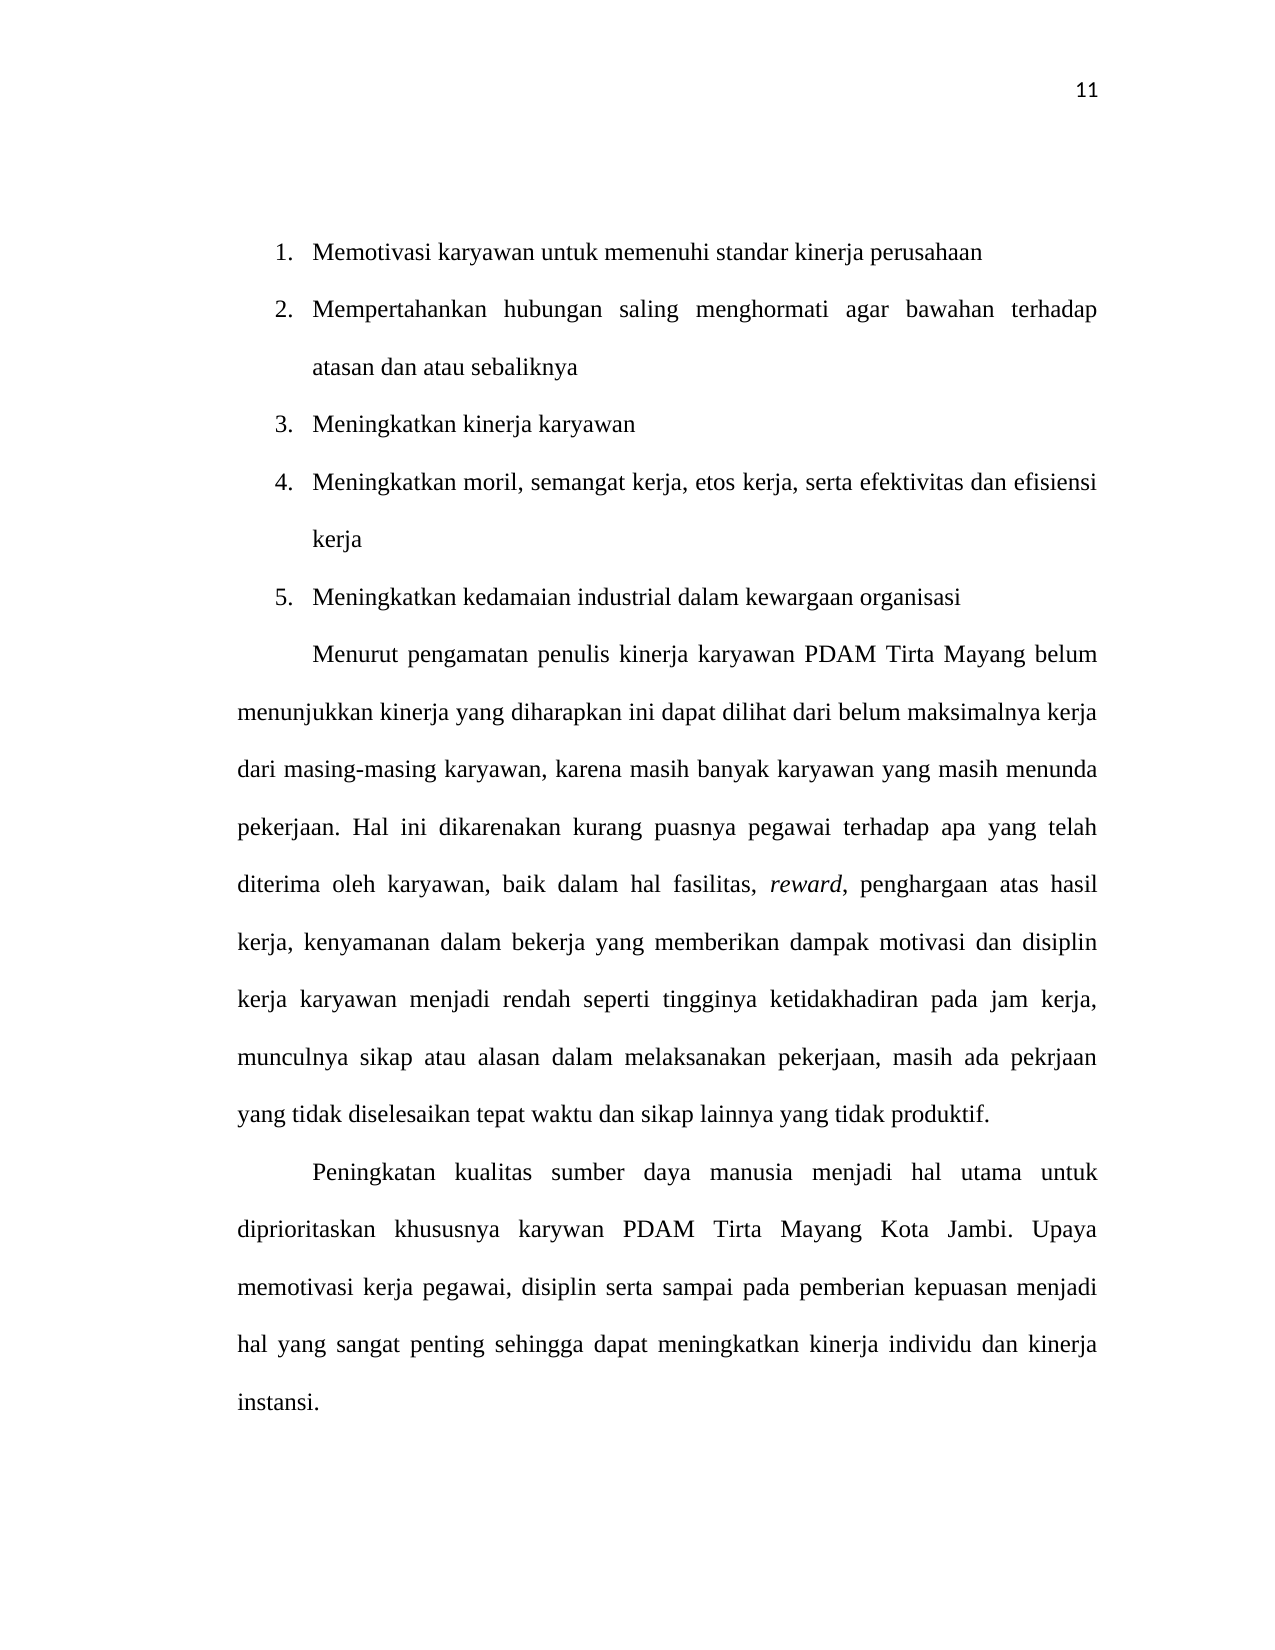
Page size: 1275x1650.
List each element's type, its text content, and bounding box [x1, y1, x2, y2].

list Meningkatkan kedamaian industrial dalam kewargaan organisasi [274, 582, 1098, 611]
list Meningkatkan moril, semangat kerja, etos kerja, serta efektivitas dan efisiensi kerja [274, 467, 1098, 553]
list Memotivasi karyawan untuk memenuhi standar kinerja perusahaan [274, 237, 1098, 266]
text Menurut pengamatan penulis kinerja karyawan PDAM Tirta Mayang belum menunjukkan kinerja yang diharapkan ini dapat dilihat dari belum maksimalnya kerja dari masing-masing karyawan, karena masih banyak karyawan yang masih menunda pekerjaan. Hal ini dikarenakan kurang puasnya pegawai terhadap apa yang telah diterima oleh karyawan, baik dalam hal fasilitas, reward, penghargaan atas hasil kerja, kenyamanan dalam bekerja yang memberikan dampak motivasi dan disiplin kerja karyawan menjadi rendah seperti tingginya ketidakhadiran pada jam kerja, munculnya sikap atau alasan dalam melaksanakan pekerjaan, masih ada pekrjaan yang tidak diselesaikan tepat waktu dan sikap lainnya yang tidak produktif. [237, 639, 1098, 1128]
list Mempertahankan hubungan saling menghormati agar bawahan terhadap atasan dan atau sebaliknya [274, 294, 1098, 381]
text Peningkatan kualitas sumber daya manusia menjadi hal utama untuk diprioritaskan khususnya karywan PDAM Tirta Mayang Kota Jambi. Upaya memotivasi kerja pegawai, disiplin serta sampai pada pemberian kepuasan menjadi hal yang sangat penting sehingga dapat meningkatkan kinerja individu dan kinerja instansi. [237, 1157, 1098, 1416]
list Meningkatkan kinerja karyawan [274, 409, 1098, 438]
